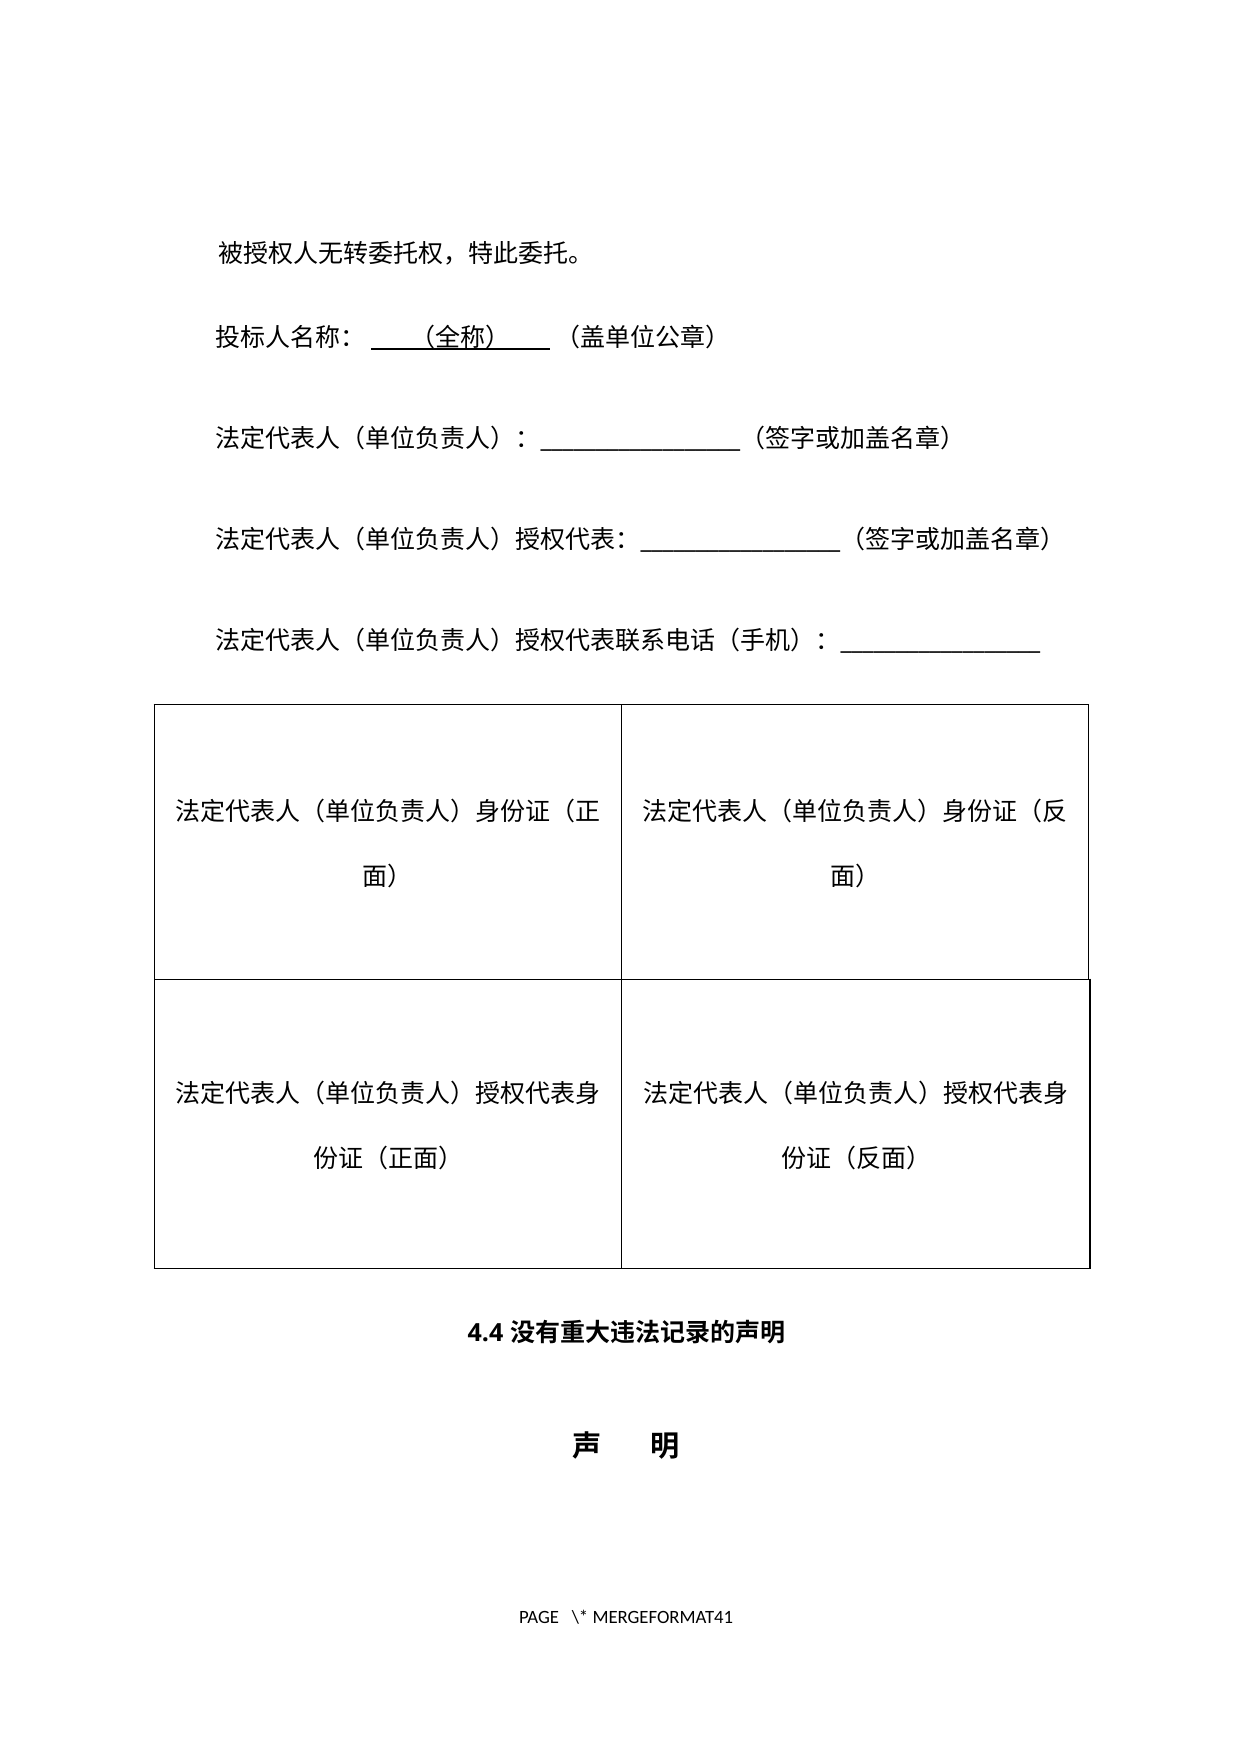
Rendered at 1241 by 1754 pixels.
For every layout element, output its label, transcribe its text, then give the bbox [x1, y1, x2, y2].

text 法定代表人（单位负责人）：__________________（签字或加盖名章） [165, 404, 1087, 469]
text 被授权人无转委托权，特此委托。 [165, 219, 1087, 284]
text 法定代表人（单位负责人）授权代表联系电话（手机）：__________________ [165, 606, 1087, 671]
table_cell 法定代表人（单位负责人）授权代表身份证（正面） [155, 980, 621, 1268]
table_header 法定代表人（单位负责人）身份证（正面） [155, 705, 621, 978]
text 4.4 没有重大违法记录的声明 [165, 1298, 1087, 1363]
text 投标人名称： （全称） （盖单位公章） [165, 303, 1087, 368]
table_header 法定代表人（单位负责人）身份证（反面） [622, 705, 1088, 978]
text 声 明 [165, 1411, 1087, 1476]
table_cell 法定代表人（单位负责人）授权代表身份证（反面） [622, 980, 1089, 1268]
text 法定代表人（单位负责人）授权代表：__________________（签字或加盖名章） [165, 505, 1087, 570]
